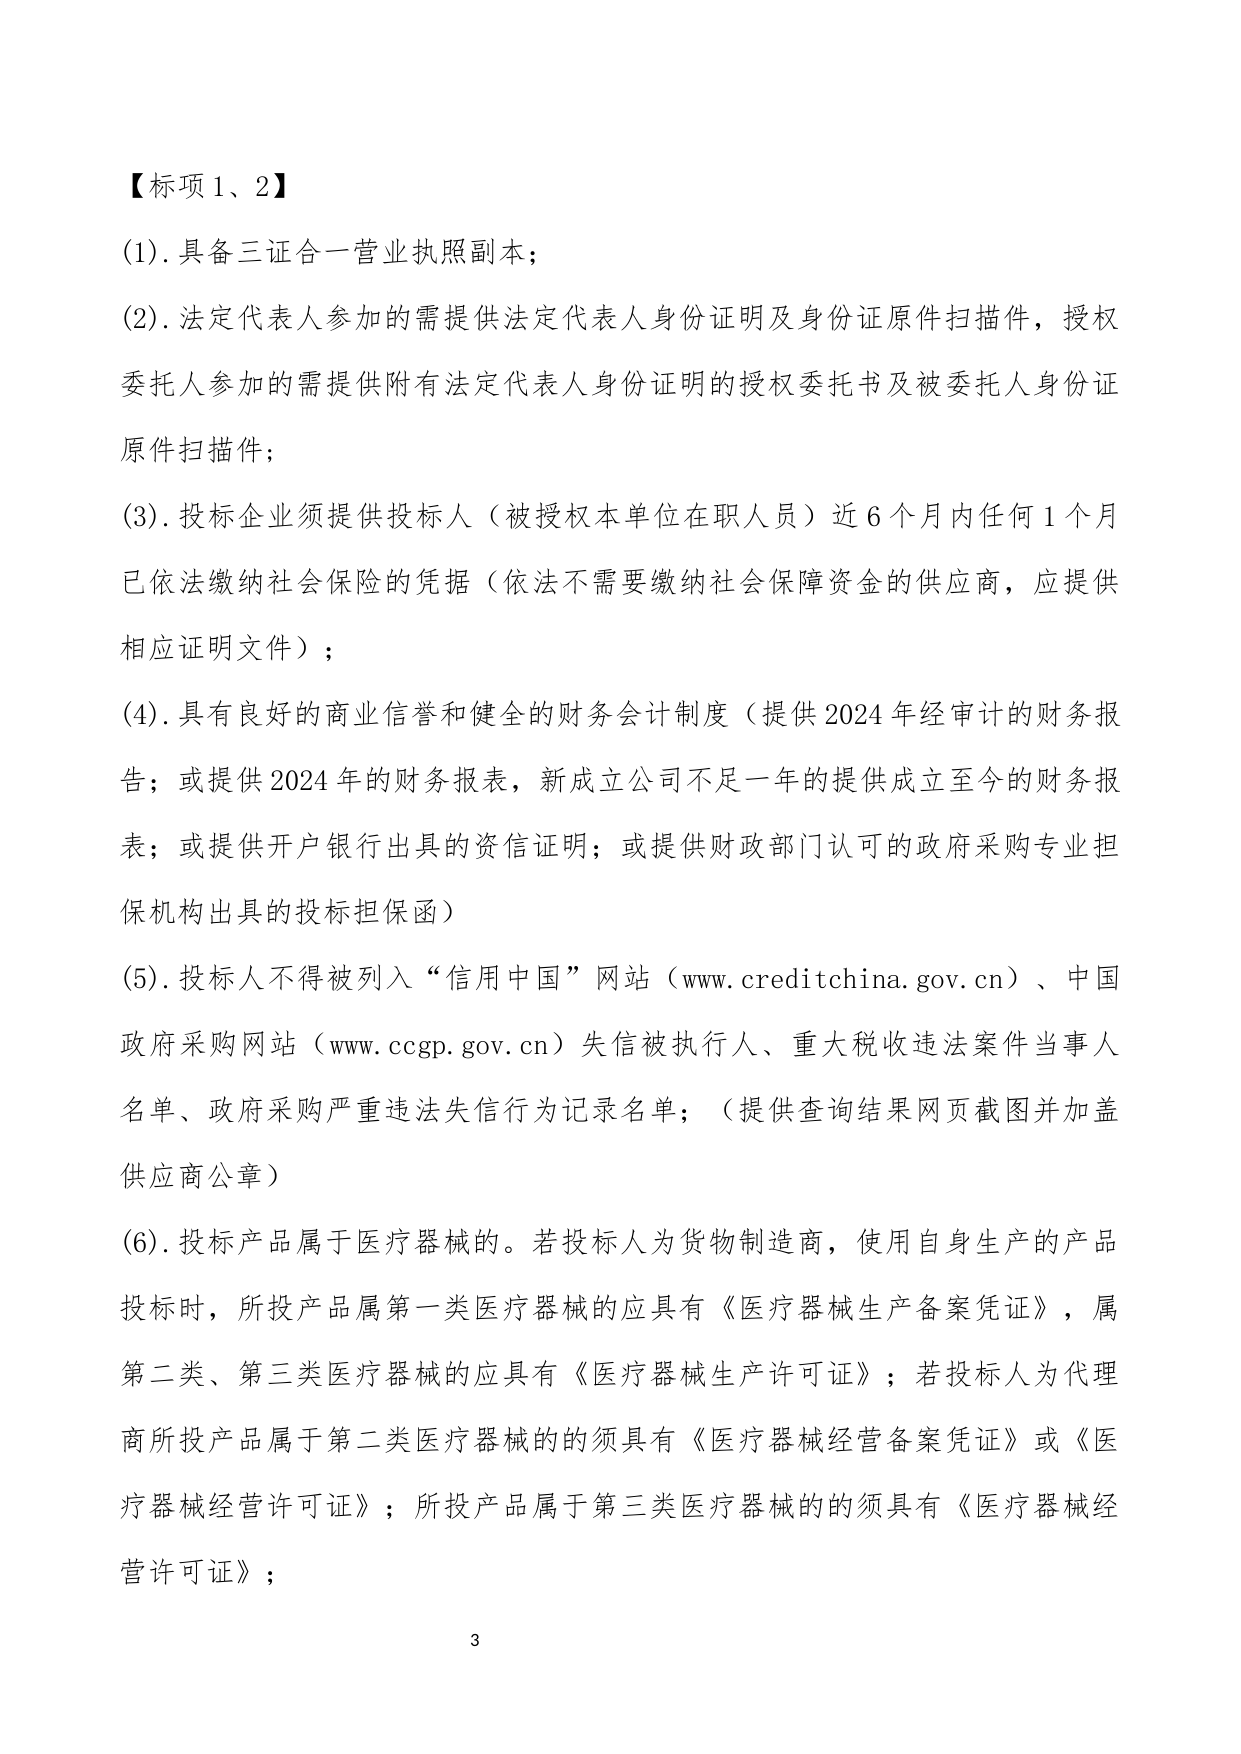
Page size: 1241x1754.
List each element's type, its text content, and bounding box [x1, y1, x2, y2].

text (5).投标人不得被列入“信用中国”网站（www.creditchina.gov.cn）、中国政府采购网站（www.ccgp.gov.cn）失信被执行人、重大税收违法案件当事人名单、政府采购严重违法失信行为记录名单；（提供查询结果网页截图并加盖供应商公章） [118, 943, 1122, 1207]
text (3).投标企业须提供投标人（被授权本单位在职人员）近6个月内任何1个月已依法缴纳社会保险的凭据（依法不需要缴纳社会保障资金的供应商，应提供相应证明文件）； [118, 481, 1122, 679]
text (4).具有良好的商业信誉和健全的财务会计制度（提供2024年经审计的财务报告；或提供2024年的财务报表，新成立公司不足一年的提供成立至今的财务报表；或提供开户银行出具的资信证明；或提供财政部门认可的政府采购专业担保机构出具的投标担保函） [118, 679, 1122, 943]
list (1).具备三证合一营业执照副本； [118, 217, 1122, 283]
list (2).法定代表人参加的需提供法定代表人身份证明及身份证原件扫描件，授权委托人参加的需提供附有法定代表人身份证明的授权委托书及被委托人身份证原件扫描件; [118, 283, 1122, 481]
text 【标项1、2】 [118, 151, 1122, 217]
text (6).投标产品属于医疗器械的。若投标人为货物制造商，使用自身生产的产品投标时，所投产品属第一类医疗器械的应具有《医疗器械生产备案凭证》，属第二类、第三类医疗器械的应具有《医疗器械生产许可证》；若投标人为代理商所投产品属于第二类医疗器械的的须具有《医疗器械经营备案凭证》或《医疗器械经营许可证》；所投产品属于第三类医疗器械的的须具有《医疗器械经营许可证》； [118, 1207, 1122, 1603]
